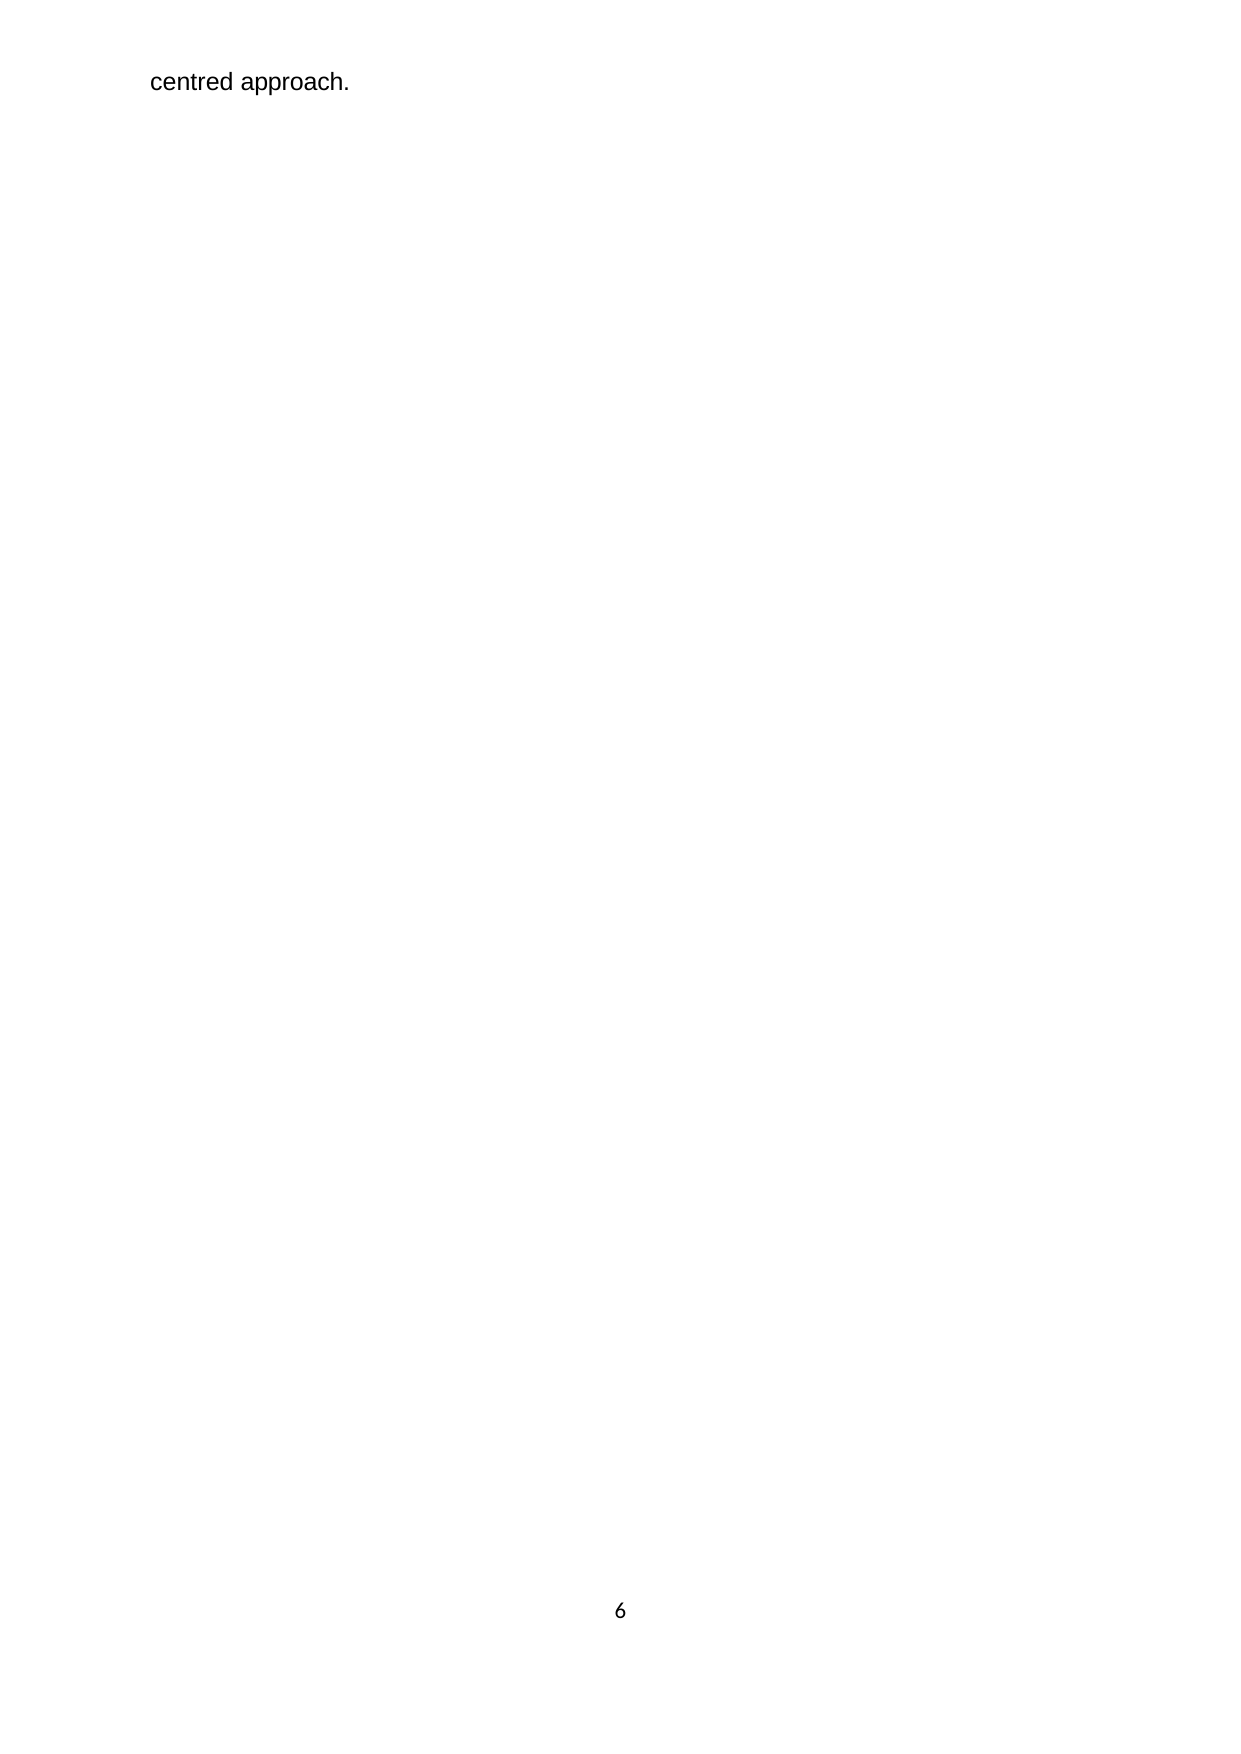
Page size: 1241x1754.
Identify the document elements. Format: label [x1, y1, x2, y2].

list [112, 67, 1157, 95]
